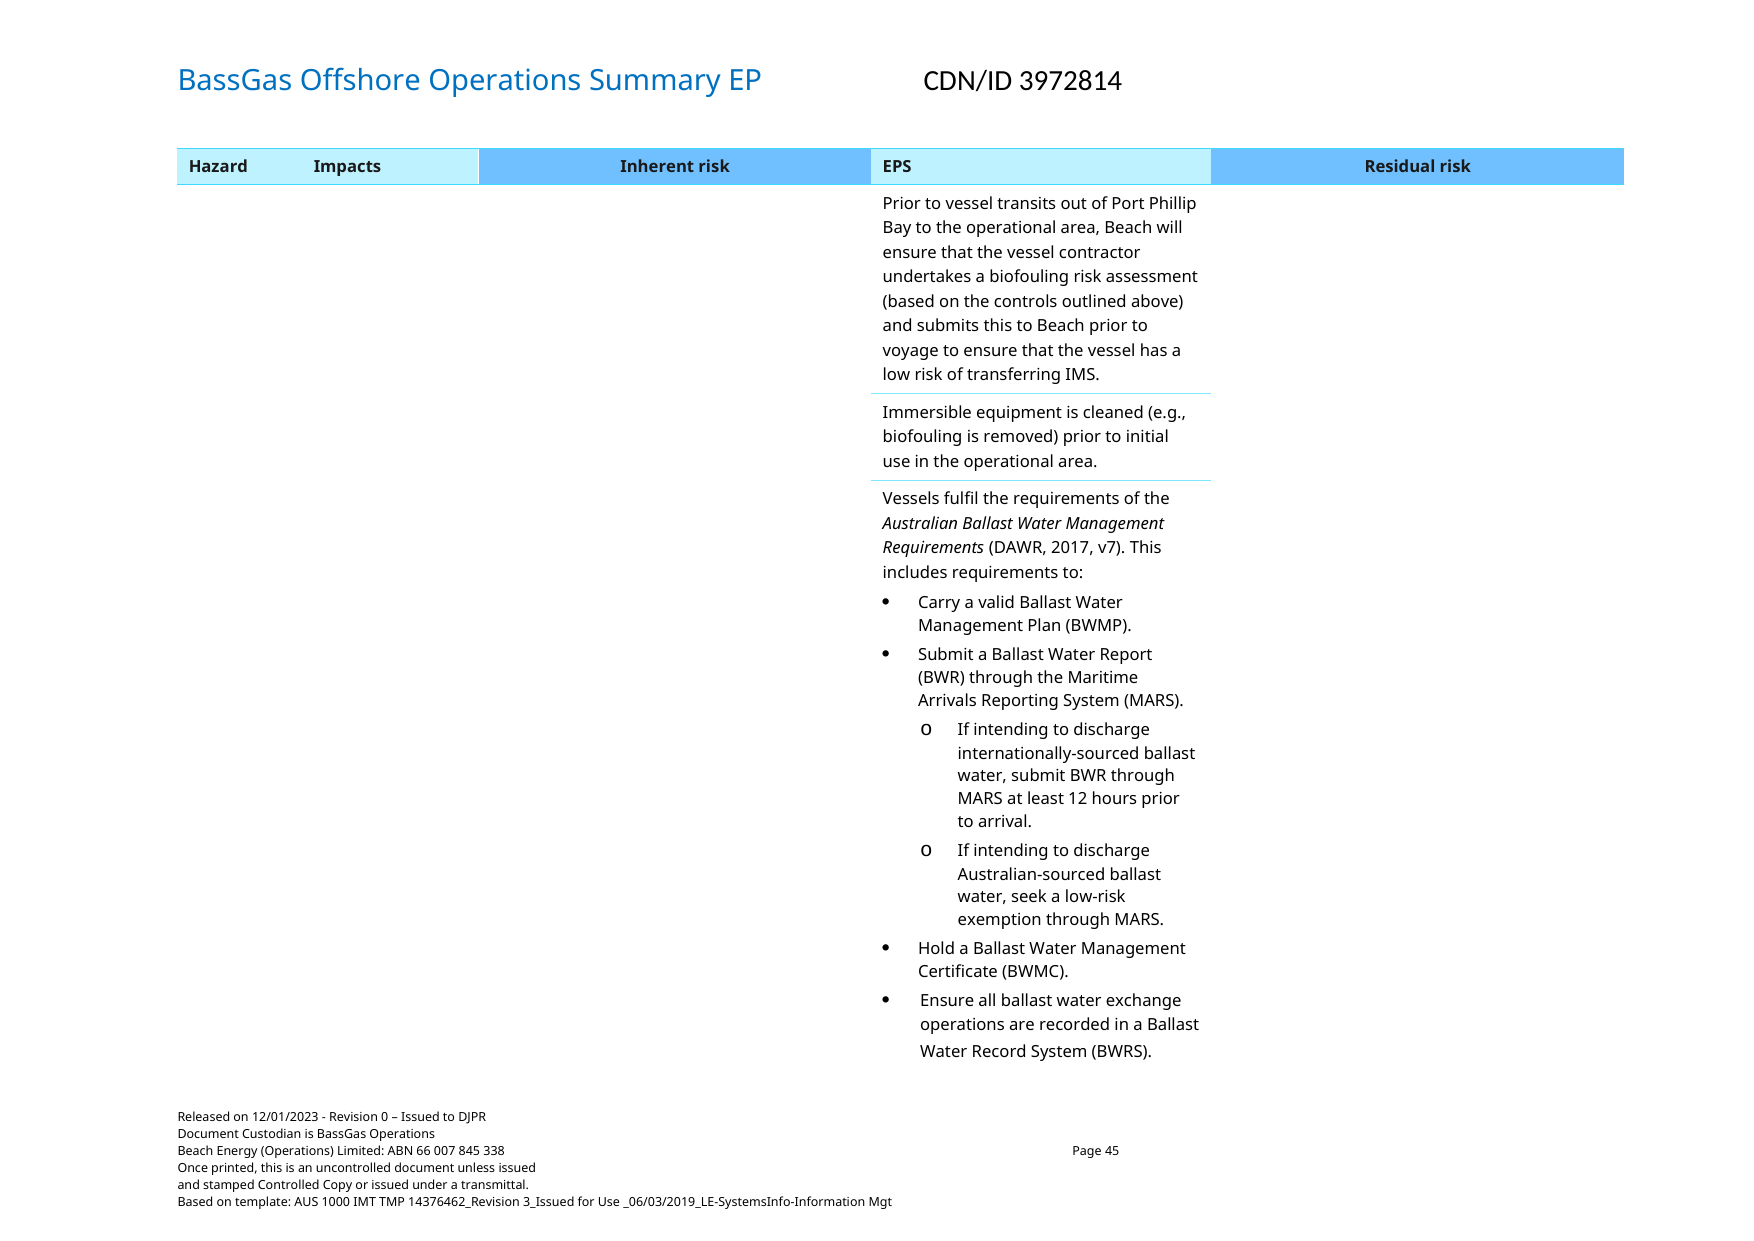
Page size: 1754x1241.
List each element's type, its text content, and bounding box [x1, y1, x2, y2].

table_header Residual risk [1211, 149, 1624, 184]
table_header Impacts [302, 149, 478, 184]
table_header EPS [871, 149, 1211, 184]
table_header Inherent risk [479, 149, 871, 184]
table_cell Vessels fulfil the requirements of the Australian Ballast Water Management Requirements (DAWR, 2017, v7). This includes requirements to: Carry a valid Ballast Water Management Plan (BWMP). Submit a Ballast Water Report (BWR) through the Maritime Arrivals Reporting System (MARS). If intending to discharge internationally-sourced ballast water, submit BWR through MARS at least 12 hours prior to arrival. If intending to discharge Australian-sourced ballast water, seek a low-risk exemption through MARS. Hold a Ballast Water Management Certificate (BWMC). Ensure all ballast water exchange operations are recorded in a Ballast Water Record System (BWRS). [871, 481, 1211, 1071]
table_cell Immersible equipment is cleaned (e.g., biofouling is removed) prior to initial use in the operational area. [871, 394, 1211, 480]
table_header Hazard [177, 149, 302, 184]
table_cell Prior to vessel transits out of Port Phillip Bay to the operational area, Beach will ensure that the vessel contractor undertakes a biofouling risk assessment (based on the controls outlined above) and submits this to Beach prior to voyage to ensure that the vessel has a low risk of transferring IMS. [871, 185, 1211, 393]
